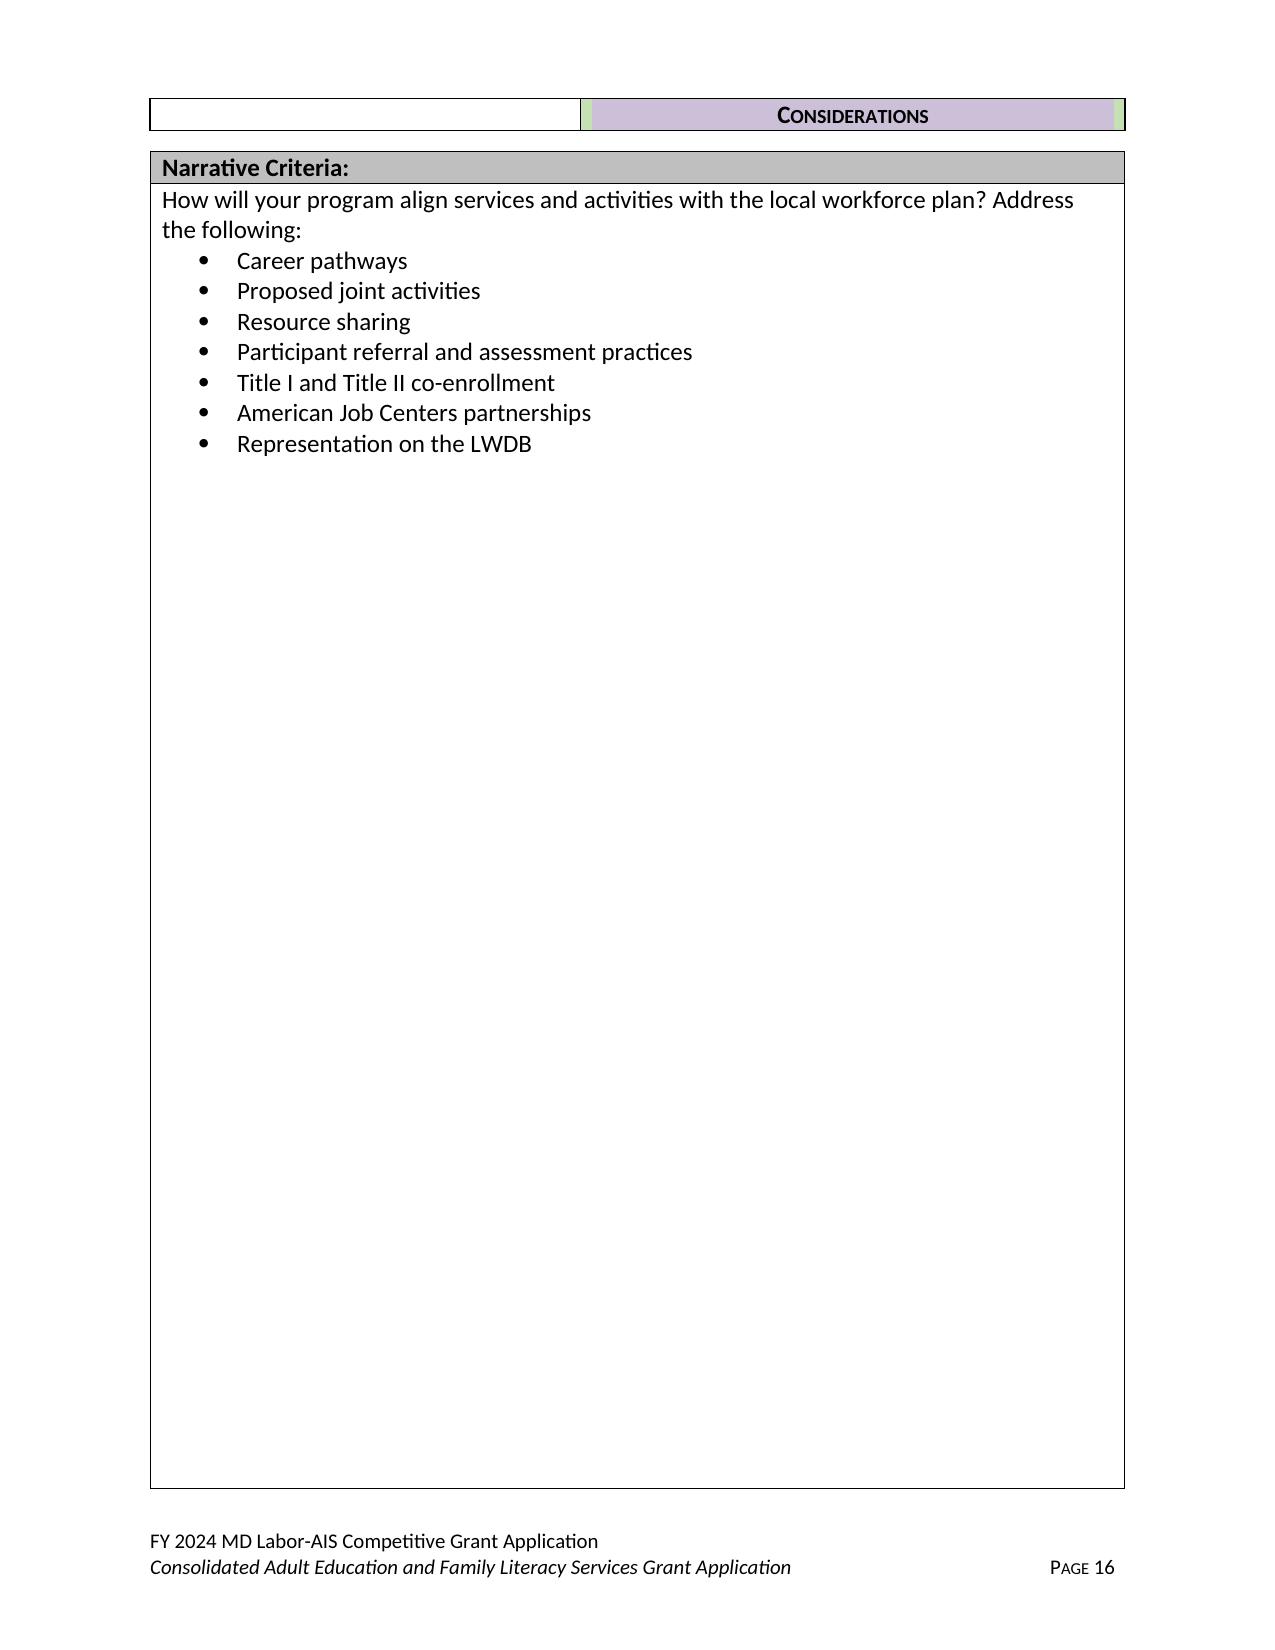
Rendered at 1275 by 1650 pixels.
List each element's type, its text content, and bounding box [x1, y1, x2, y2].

table_cell How will your program align services and activities with the local workforce plan? Address the following: Career pathways Proposed joint activities Resource sharing Participant referral and assessment practices Title I and Title II co-enrollment American Job Centers partnerships Representation on the LWDB [151, 184, 1124, 1488]
table_header Narrative Criteria: [151, 152, 1124, 183]
